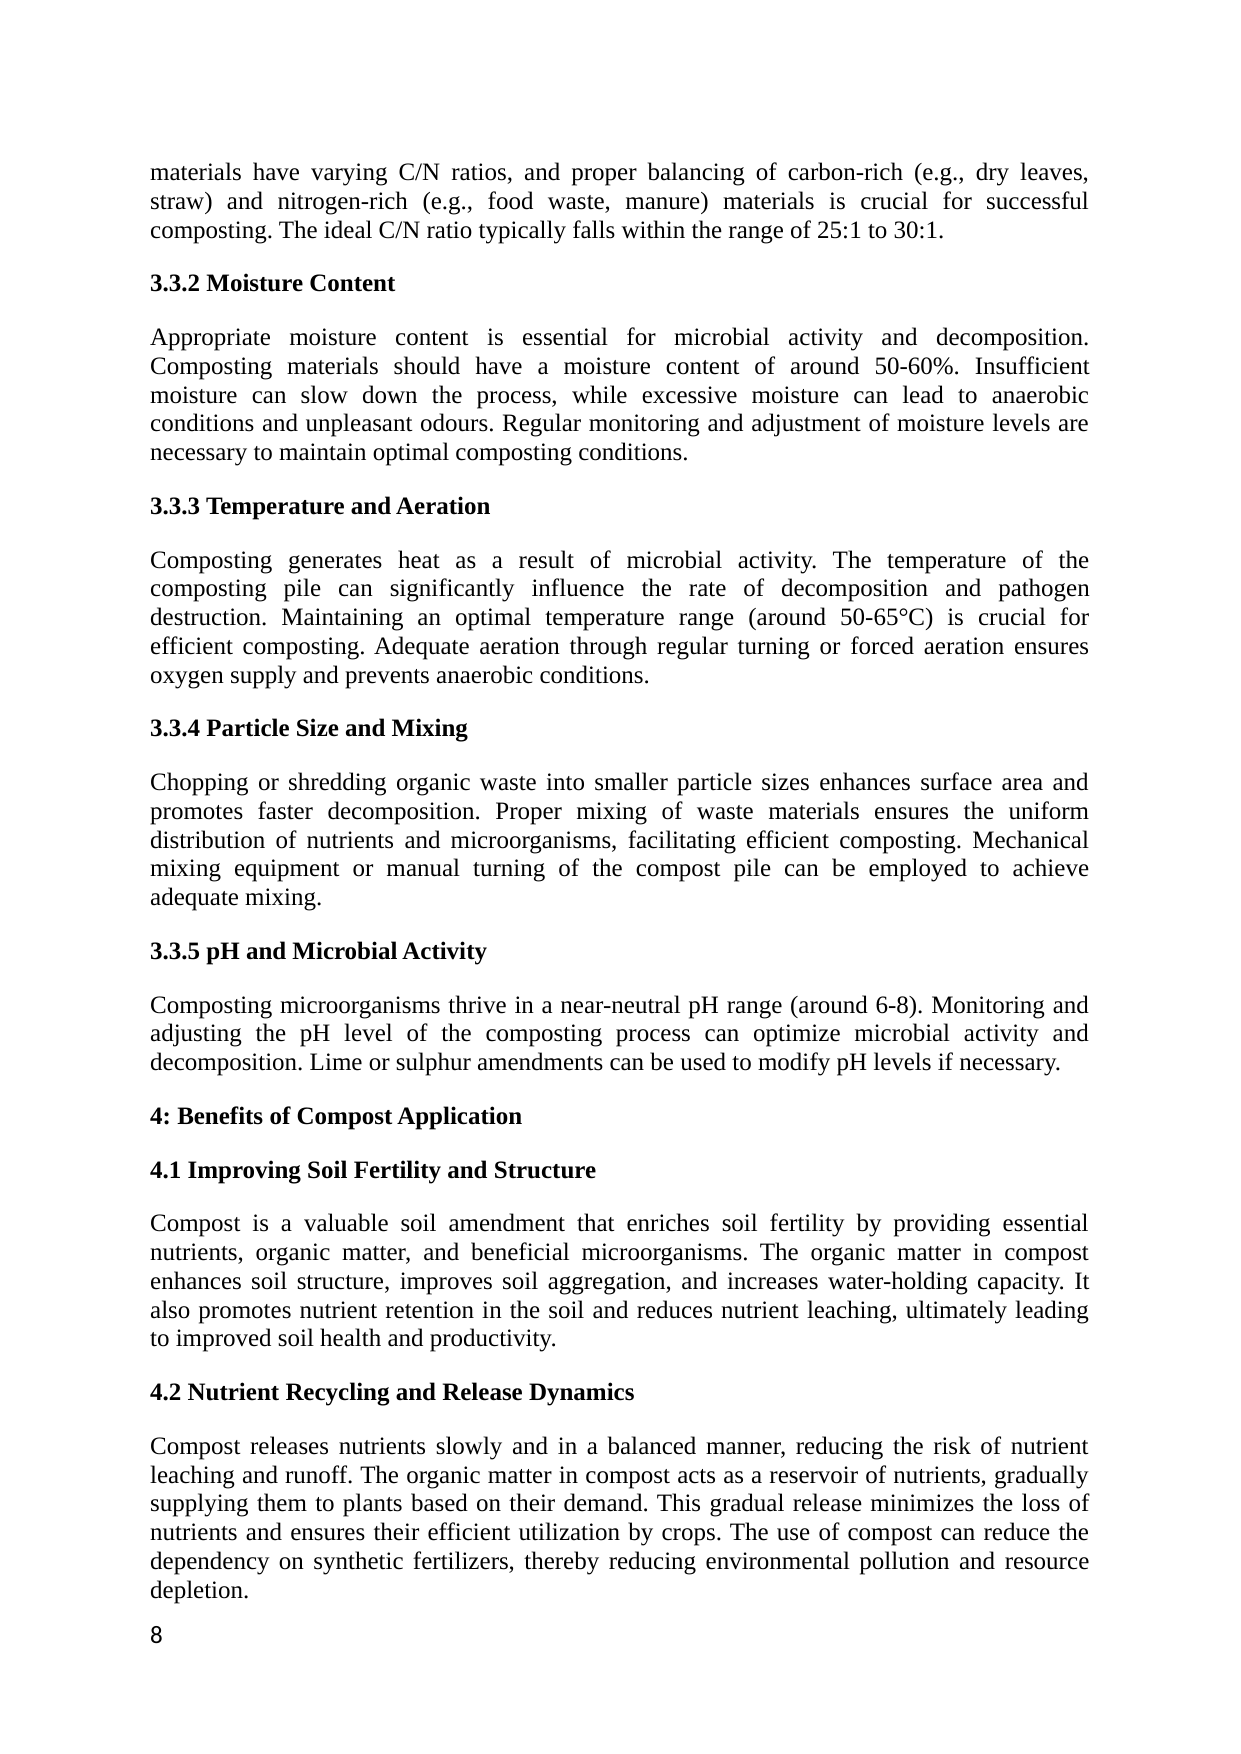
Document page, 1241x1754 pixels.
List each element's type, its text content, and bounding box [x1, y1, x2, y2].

subtitle 4: Benefits of Compost Application [150, 1101, 1090, 1130]
text Compost releases nutrients slowly and in a balanced manner, reducing the risk of nutrient leaching and runoff. The organic matter in compost acts as a reservoir of nutrients, gradually supplying them to plants based on their demand. This gradual release minimizes the loss of nutrients and ensures their efficient utilization by crops. The use of compost can reduce the dependency on synthetic fertilizers, thereby reducing environmental pollution and resource depletion. [150, 1431, 1090, 1603]
text Chopping or shredding organic waste into smaller particle sizes enhances surface area and promotes faster decomposition. Proper mixing of waste materials ensures the uniform distribution of nutrients and microorganisms, facilitating efficient composting. Mechanical mixing equipment or manual turning of the compost pile can be employed to achieve adequate mixing. [150, 767, 1090, 911]
subtitle 4.1 Improving Soil Fertility and Structure [150, 1155, 1090, 1183]
text Composting microorganisms thrive in a near-neutral pH range (around 6-8). Monitoring and adjusting the pH level of the composting process can optimize microbial activity and decomposition. Lime or sulphur amendments can be used to modify pH levels if necessary. [150, 990, 1090, 1076]
text Appropriate moisture content is essential for microbial activity and decomposition. Composting materials should have a moisture content of around 50-60%. Insufficient moisture can slow down the process, while excessive moisture can lead to anaerobic conditions and unpleasant odours. Regular monitoring and adjustment of moisture levels are necessary to maintain optimal composting conditions. [150, 322, 1090, 466]
text Composting generates heat as a result of microbial activity. The temperature of the composting pile can significantly influence the rate of decomposition and pathogen destruction. Maintaining an optimal temperature range (around 50-65°C) is crucial for efficient composting. Adequate aeration through regular turning or forced aeration ensures oxygen supply and prevents anaerobic conditions. [150, 545, 1090, 688]
subtitle 3.3.5 pH and Microbial Activity [150, 936, 1090, 965]
subtitle 3.3.2 Moisture Content [150, 268, 1090, 297]
text Compost is a valuable soil amendment that enriches soil fertility by providing essential nutrients, organic matter, and beneficial microorganisms. The organic matter in compost enhances soil structure, improves soil aggregation, and increases water-holding capacity. It also promotes nutrient retention in the soil and reduces nutrient leaching, ultimately leading to improved soil health and productivity. [150, 1208, 1090, 1352]
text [150, 157, 1090, 243]
subtitle 3.3.4 Particle Size and Mixing [150, 713, 1090, 742]
subtitle 3.3.3 Temperature and Aeration [150, 491, 1090, 520]
subtitle 4.2 Nutrient Recycling and Release Dynamics [150, 1377, 1090, 1406]
